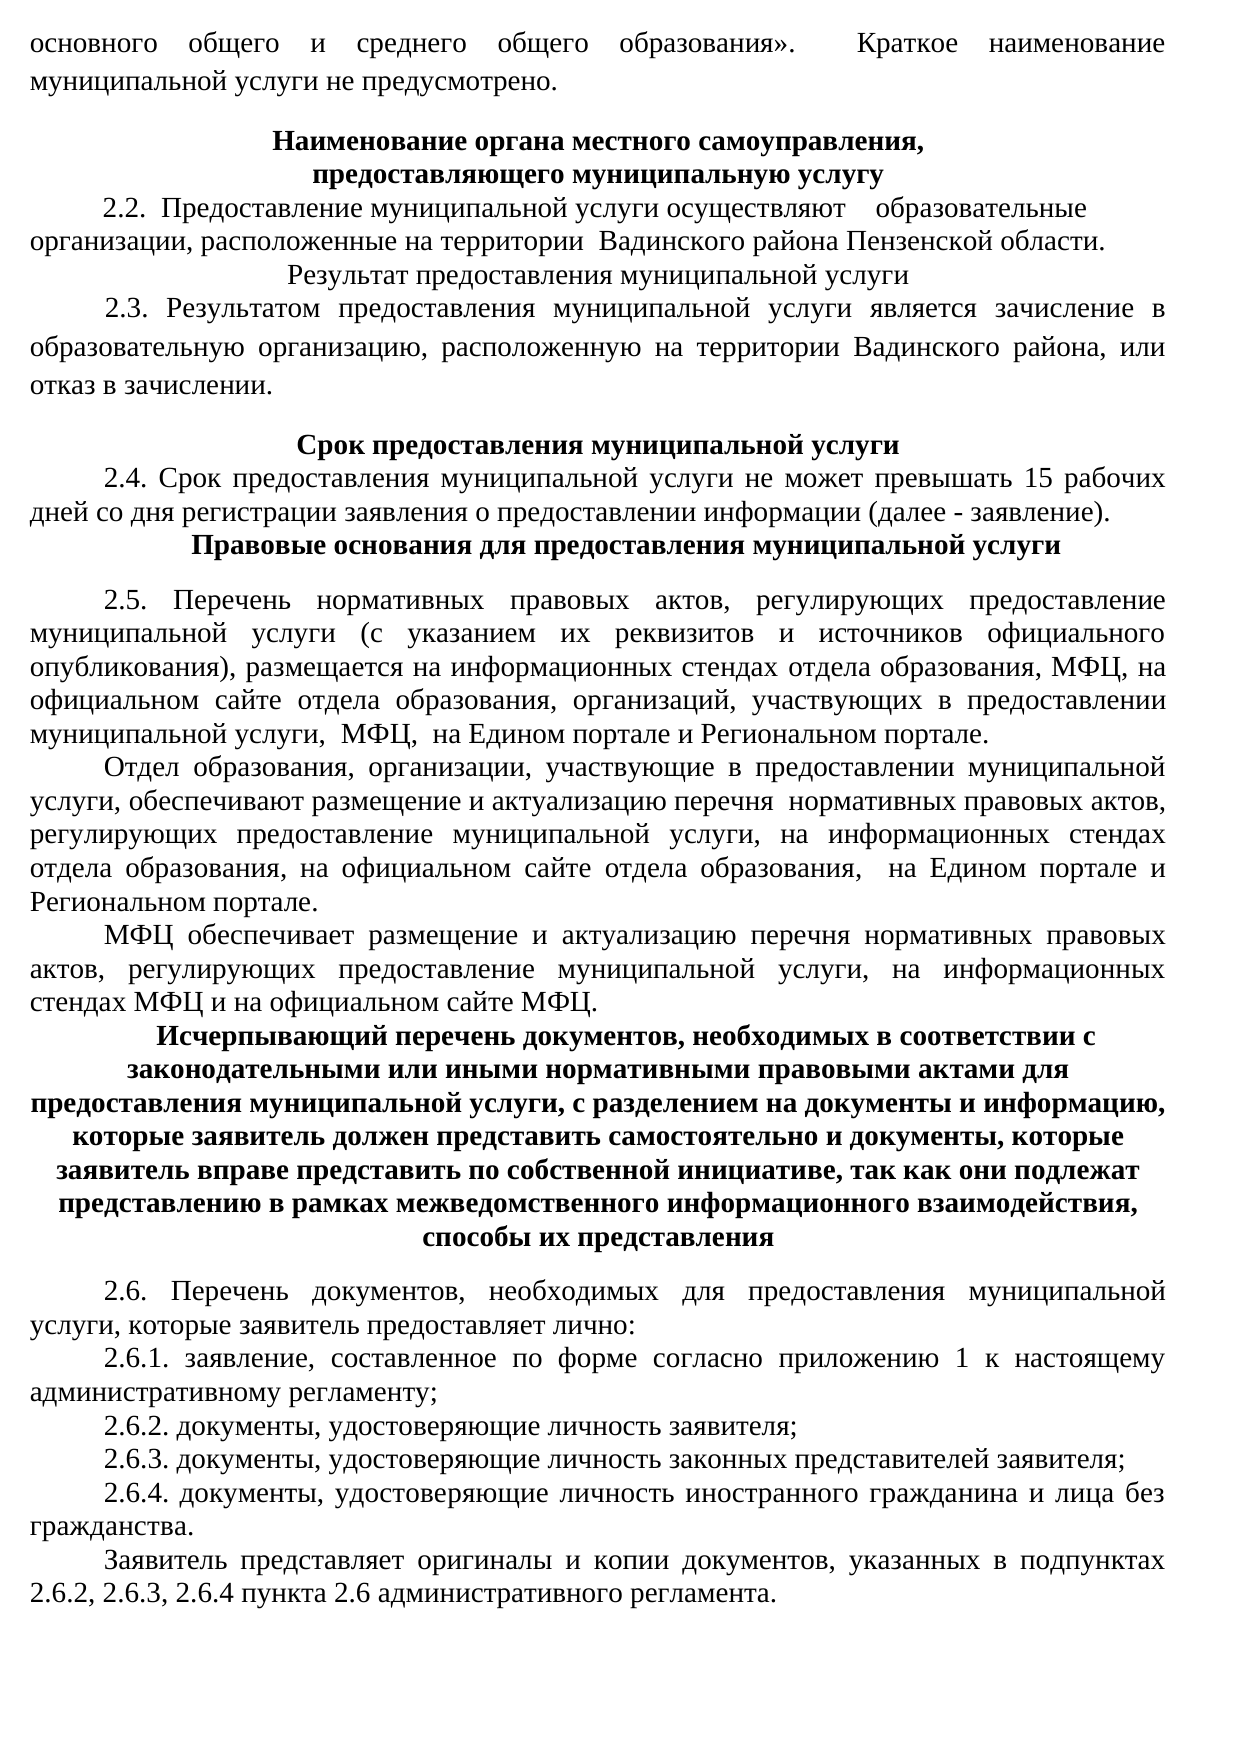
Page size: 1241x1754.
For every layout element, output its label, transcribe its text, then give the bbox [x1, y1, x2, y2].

text 2.2. Предоставление муниципальной услуги осуществляют образовательные организации, расположенные на территории Вадинского района Пензенской области. [29, 190, 1167, 257]
text 2.6.4. документы, удостоверяющие личность иностранного гражданина и лица без гражданства. [29, 1475, 1167, 1542]
text Срок предоставления муниципальной услуги [29, 427, 1167, 460]
text Отдел образования, организации, участвующие в предоставлении муниципальной услуги, обеспечивают размещение и актуализацию перечня нормативных правовых актов, регулирующих предоставление муниципальной услуги, на информационных стендах отдела образования, на официальном сайте отдела образования, на Едином портале и Региональном портале. [29, 749, 1167, 917]
text предоставляющего муниципальную услугу [29, 156, 1167, 190]
text Исчерпывающий перечень документов, необходимых в соответствии с законодательными или иными нормативными правовыми актами для предоставления муниципальной услуги, с разделением на документы и информацию, которые заявитель должен представить самостоятельно и документы, которые заявитель вправе представить по собственной инициативе, так как они подлежат представлению в рамках межведомственного информационного взаимодействия, способы их представления [29, 1018, 1167, 1253]
text Заявитель представляет оригиналы и копии документов, указанных в подпунктах 2.6.2, 2.6.3, 2.6.4 пункта 2.6 административного регламента. [29, 1542, 1167, 1609]
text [29, 25, 1167, 97]
text 2.3. Результатом предоставления муниципальной услуги является зачисление в образовательную организацию, расположенную на территории Вадинского района, или отказ в зачислении. [29, 290, 1167, 401]
text МФЦ обеспечивает размещение и актуализацию перечня нормативных правовых актов, регулирующих предоставление муниципальной услуги, на информационных стендах МФЦ и на официальном сайте МФЦ. [29, 917, 1167, 1018]
text 2.5. Перечень нормативных правовых актов, регулирующих предоставление муниципальной услуги (с указанием их реквизитов и источников официального опубликования), размещается на информационных стендах отдела образования, МФЦ, на официальном сайте отдела образования, организаций, участвующих в предоставлении муниципальной услуги, МФЦ, на Едином портале и Региональном портале. [29, 582, 1167, 749]
text Правовые основания для предоставления муниципальной услуги [29, 527, 1167, 561]
text 2.6.1. заявление, составленное по форме согласно приложению 1 к настоящему административному регламенту; [29, 1341, 1167, 1408]
text 2.4. Срок предоставления муниципальной услуги не может превышать 15 рабочих дней со дня регистрации заявления о предоставлении информации (далее - заявление). [29, 460, 1167, 527]
text 2.6.2. документы, удостоверяющие личность заявителя; [29, 1408, 1167, 1441]
text Наименование органа местного самоуправления, [29, 123, 1167, 156]
text 2.6. Перечень документов, необходимых для предоставления муниципальной услуги, которые заявитель предоставляет лично: [29, 1273, 1167, 1341]
text Результат предоставления муниципальной услуги [29, 257, 1167, 290]
text 2.6.3. документы, удостоверяющие личность законных представителей заявителя; [29, 1441, 1167, 1475]
